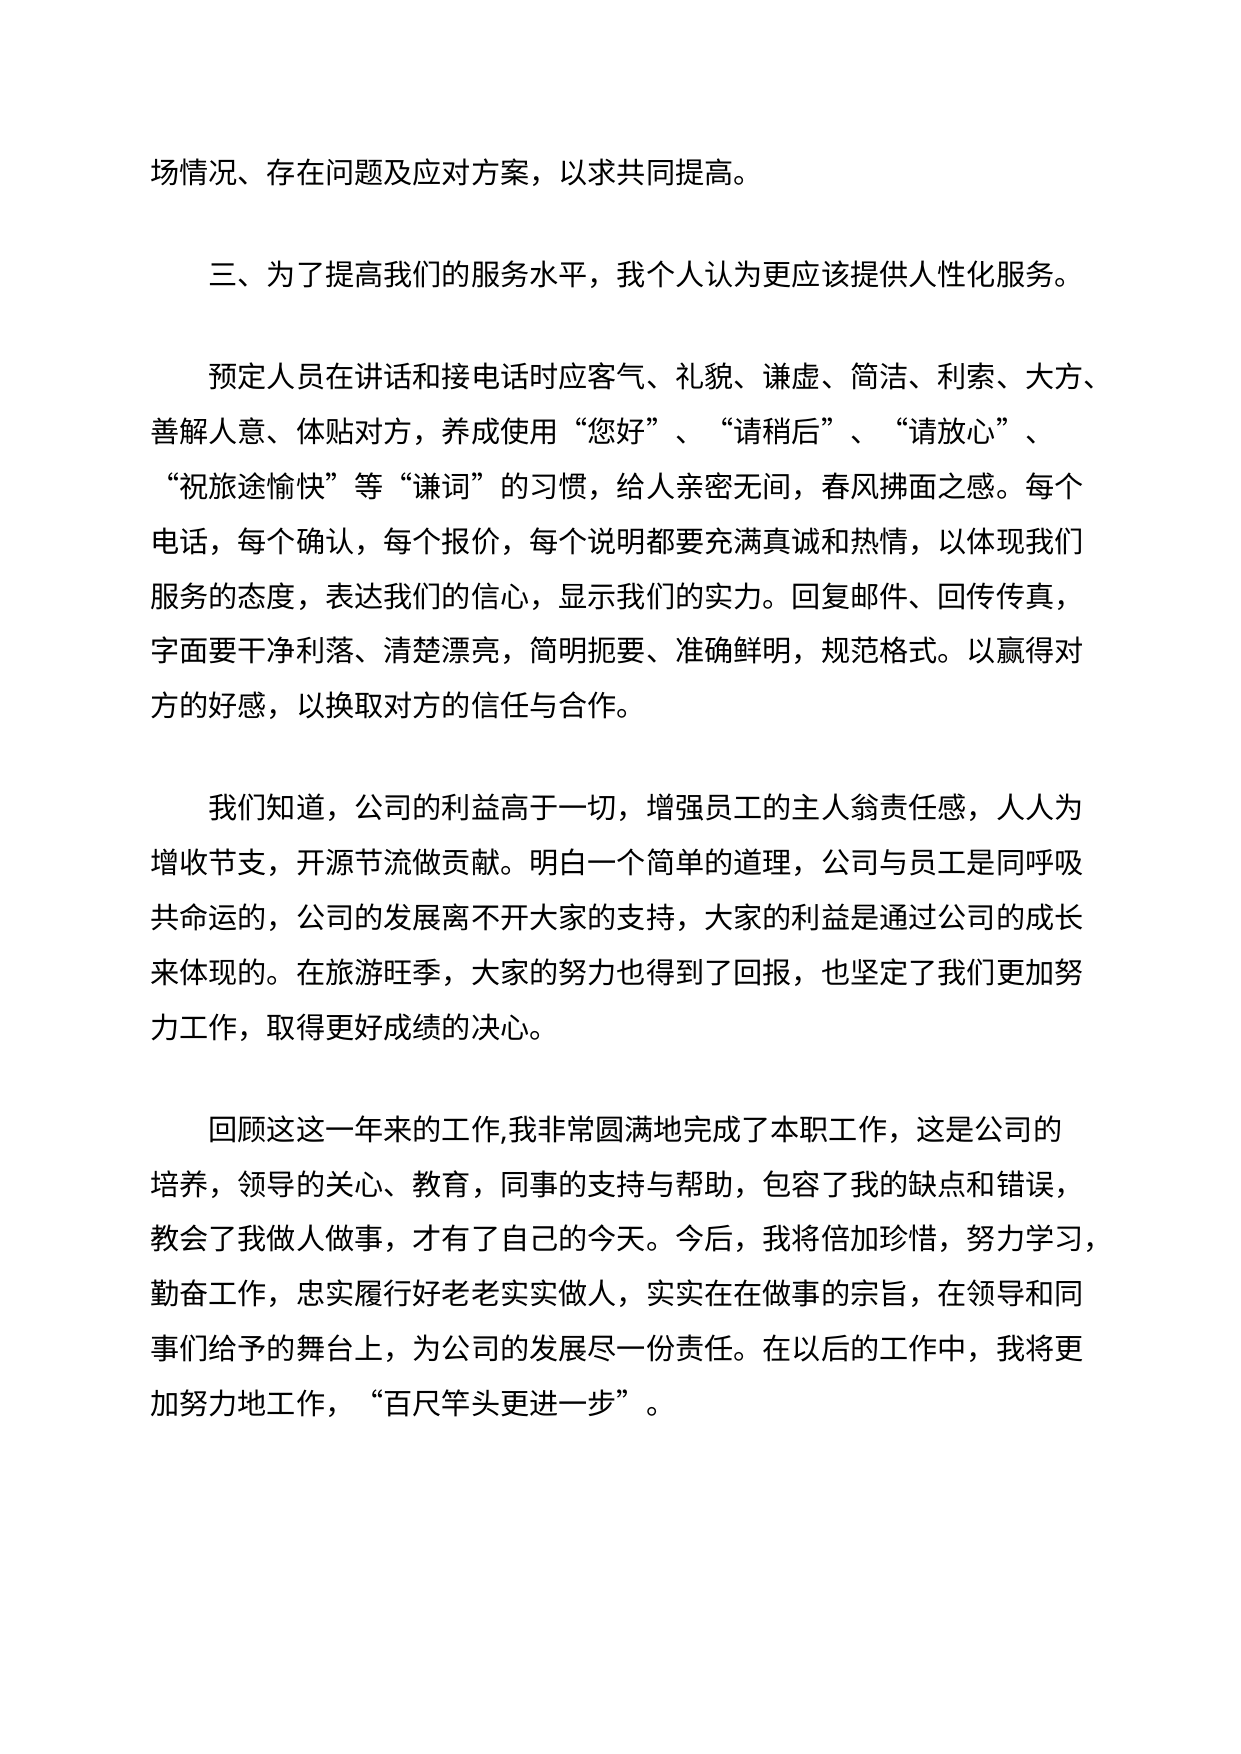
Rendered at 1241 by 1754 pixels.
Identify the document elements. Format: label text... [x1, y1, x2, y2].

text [150, 150, 1090, 192]
text 回顾这这一年来的工作,我非常圆满地完成了本职工作，这是公司的培养，领导的关心、教育，同事的支持与帮助，包容了我的缺点和错误，教会了我做人做事，才有了自己的今天。今后，我将倍加珍惜，努力学习，勤奋工作，忠实履行好老老实实做人，实实在在做事的宗旨，在领导和同事们给予的舞台上，为公司的发展尽一份责任。在以后的工作中，我将更加努力地工作，“百尺竿头更进一步”。 [150, 1106, 1090, 1423]
text 三、为了提高我们的服务水平，我个人认为更应该提供人性化服务。 [150, 252, 1090, 294]
text 我们知道，公司的利益高于一切，增强员工的主人翁责任感，人人为增收节支，开源节流做贡献。明白一个简单的道理，公司与员工是同呼吸共命运的，公司的发展离不开大家的支持，大家的利益是通过公司的成长来体现的。在旅游旺季，大家的努力也得到了回报，也坚定了我们更加努力工作，取得更好成绩的决心。 [150, 785, 1090, 1047]
text 预定人员在讲话和接电话时应客气、礼貌、谦虚、简洁、利索、大方、善解人意、体贴对方，养成使用“您好”、“请稍后”、“请放心”、“祝旅途愉快”等“谦词”的习惯，给人亲密无间，春风拂面之感。每个电话，每个确认，每个报价，每个说明都要充满真诚和热情，以体现我们服务的态度，表达我们的信心，显示我们的实力。回复邮件、回传传真，字面要干净利落、清楚漂亮，简明扼要、准确鲜明，规范格式。以赢得对方的好感，以换取对方的信任与合作。 [150, 353, 1090, 725]
